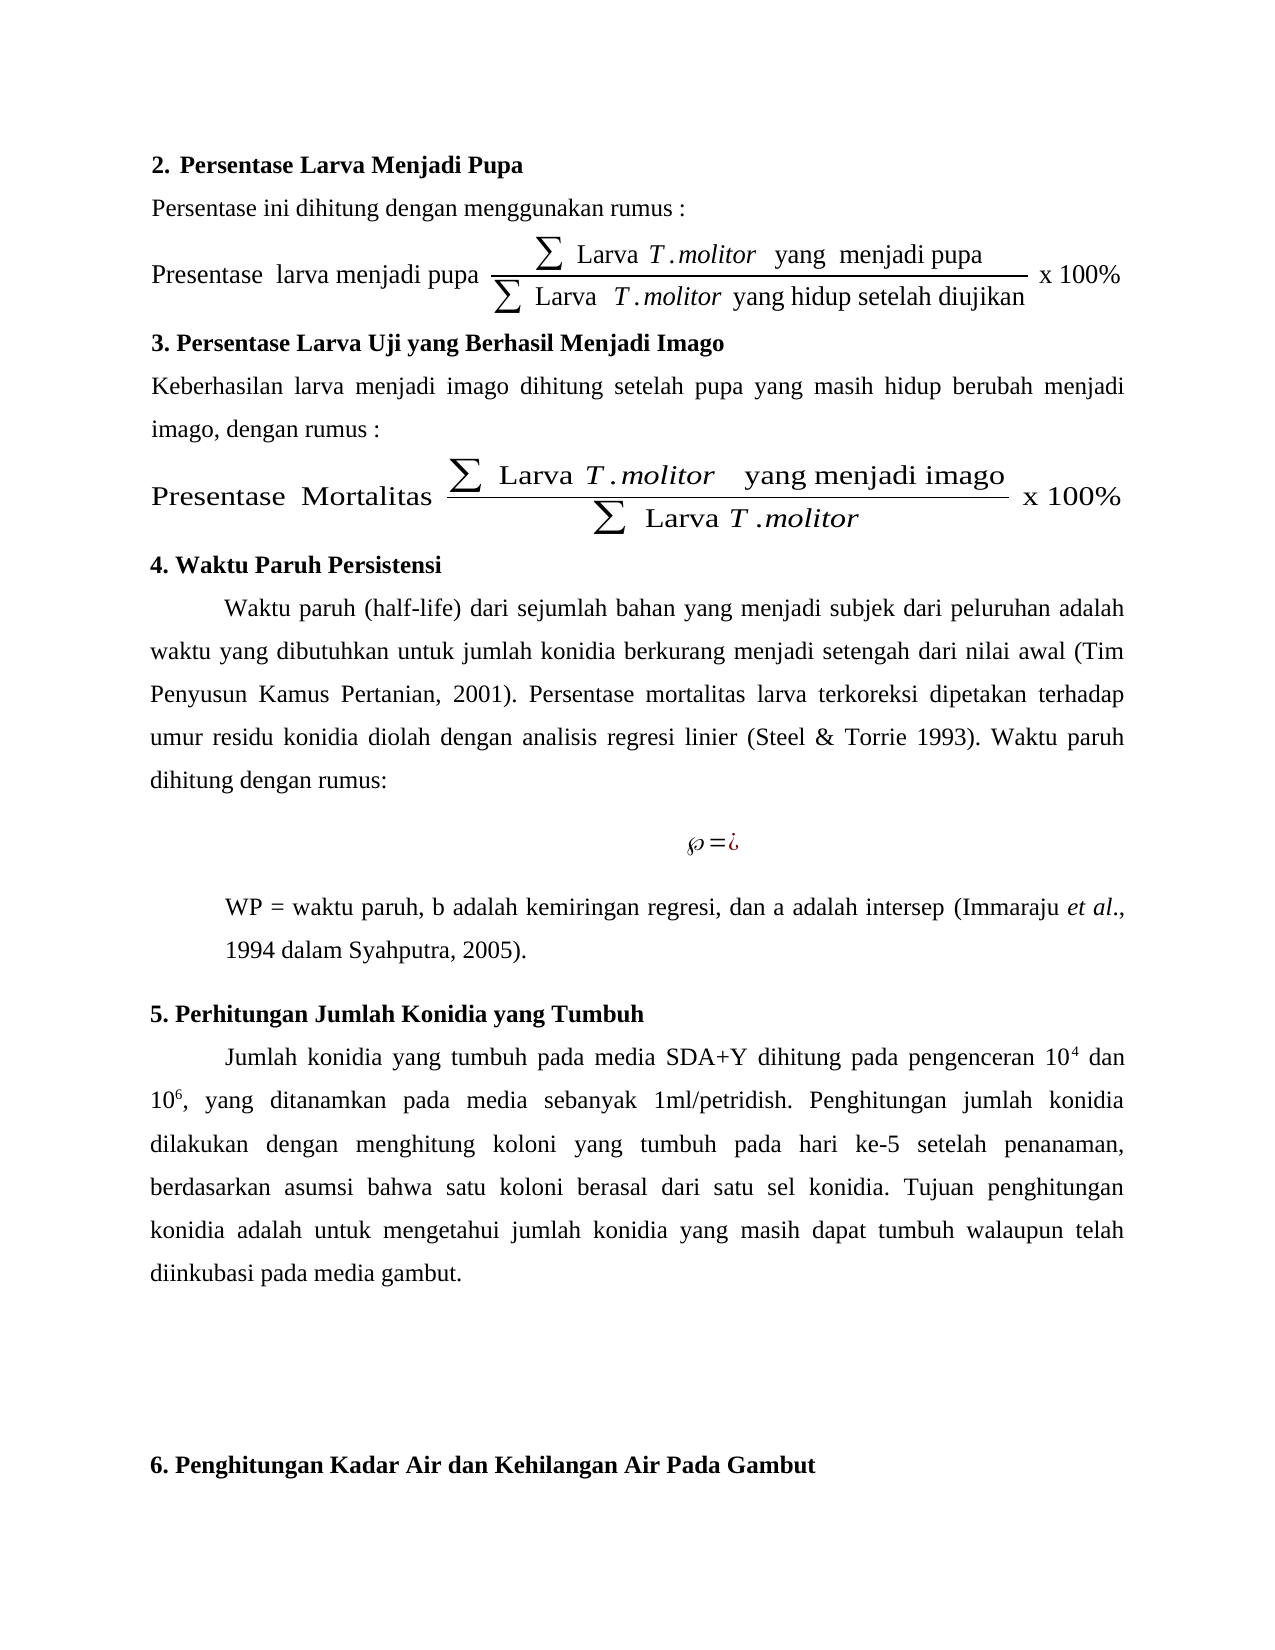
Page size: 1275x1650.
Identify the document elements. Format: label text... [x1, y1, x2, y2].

text Jumlah konidia yang tumbuh pada media SDA+Y dihitung pada pengenceran 104 dan 106, yang ditanamkan pada media sebanyak 1ml/petridish. Penghitungan jumlah konidia dilakukan dengan menghitung koloni yang tumbuh pada hari ke-5 setelah penanaman, berdasarkan asumsi bahwa satu koloni berasal dari satu sel konidia. Tujuan penghitungan konidia adalah untuk mengetahui jumlah konidia yang masih dapat tumbuh walaupun telah diinkubasi pada media gambut. [150, 1042, 1125, 1287]
text Waktu paruh (half-life) dari sejumlah bahan yang menjadi subjek dari peluruhan adalah waktu yang dibutuhkan untuk jumlah konidia berkurang menjadi setengah dari nilai awal (Tim Penyusun Kamus Pertanian, 2001). Persentase mortalitas larva terkoreksi dipetakan terhadap umur residu konidia diolah dengan analisis regresi linier (Steel & Torrie 1993). Waktu paruh dihitung dengan rumus: [150, 593, 1125, 794]
list Persentase Larva Menjadi Pupa [150, 150, 1125, 179]
text 4. Waktu Paruh Persistensi [150, 550, 1125, 578]
list Persentase ini dihitung dengan menggunakan rumus : [151, 193, 1125, 222]
text WP = waktu paruh, b adalah kemiringan regresi, dan a adalah intersep (Immaraju et al., 1994 dalam Syahputra, 2005). [225, 892, 1125, 964]
list 3. Persentase Larva Uji yang Berhasil Menjadi Imago [151, 328, 1125, 357]
text 5. Perhitungan Jumlah Konidia yang Tumbuh [150, 999, 1125, 1028]
list Keberhasilan larva menjadi imago dihitung setelah pupa yang masih hidup berubah menjadi imago, dengan rumus : [151, 371, 1125, 443]
text 6. Penghitungan Kadar Air dan Kehilangan Air Pada Gambut [150, 1450, 1125, 1479]
